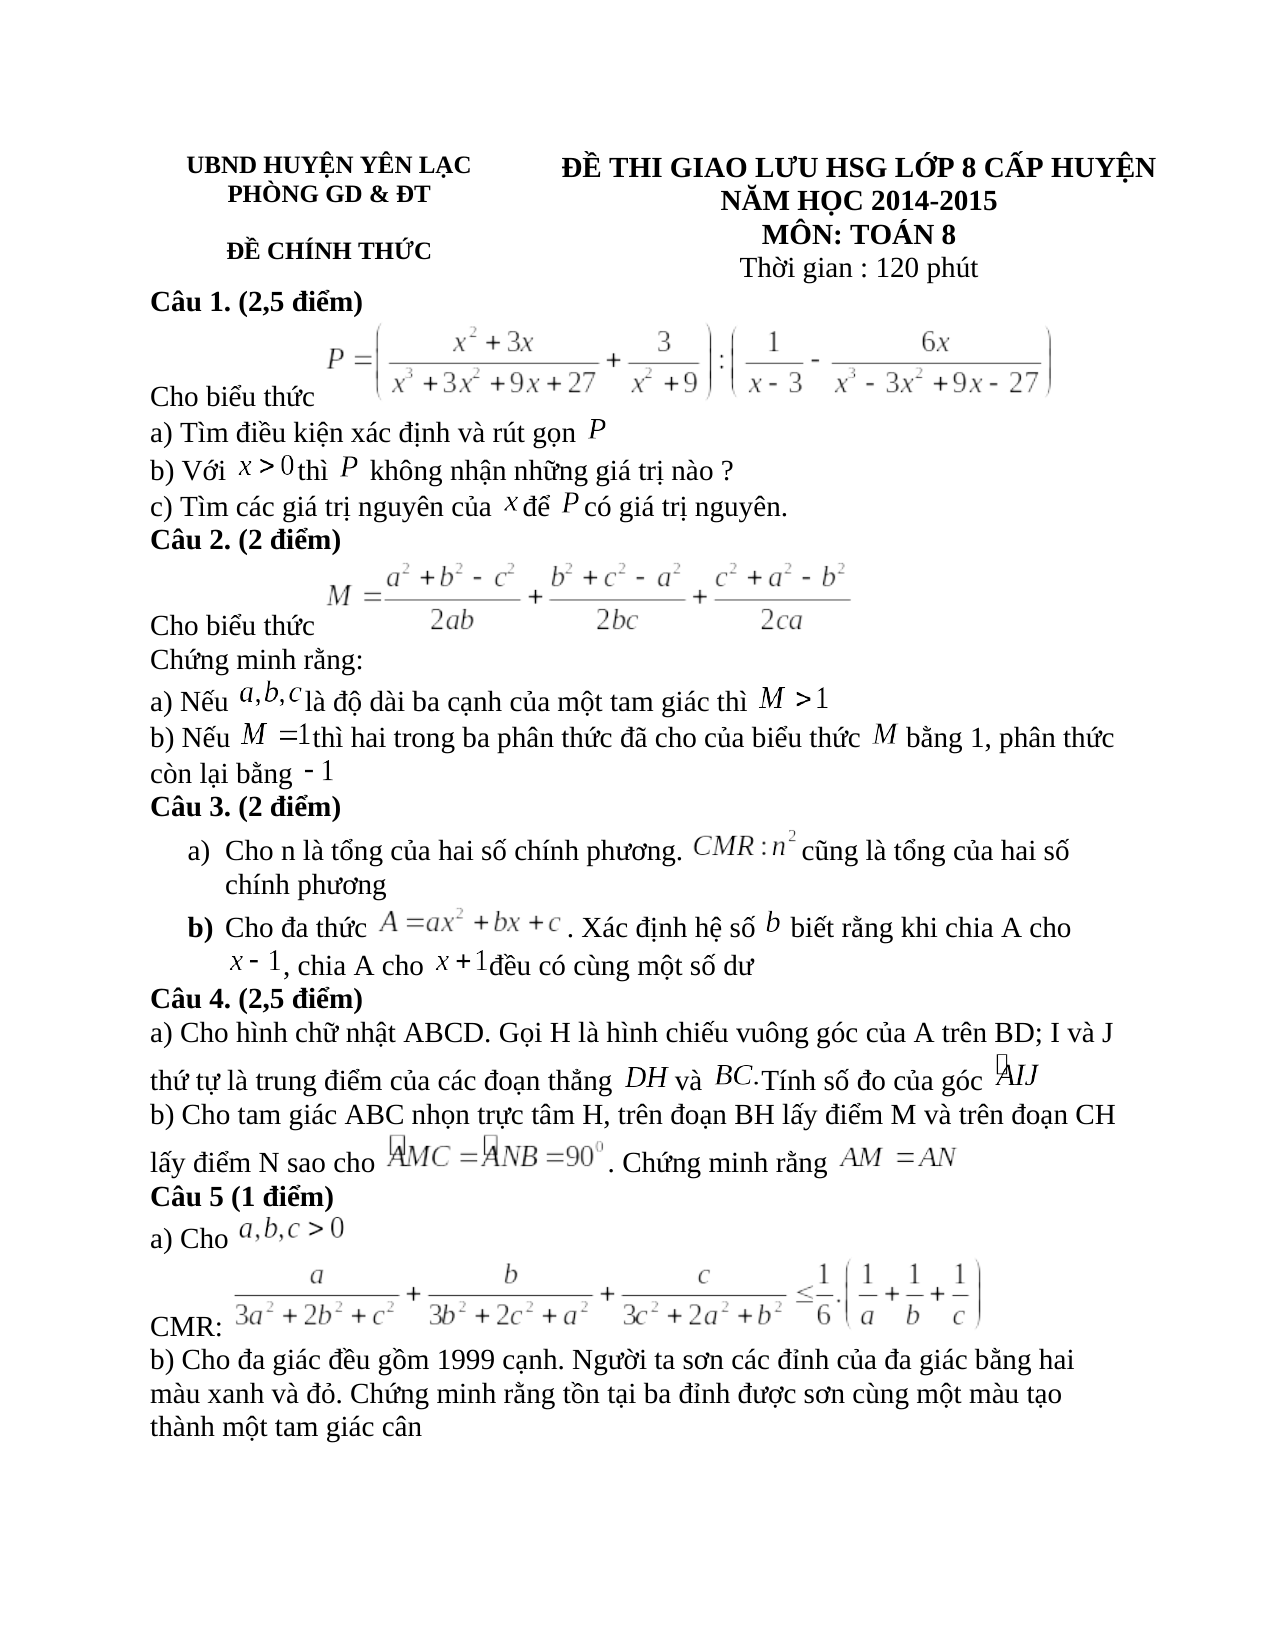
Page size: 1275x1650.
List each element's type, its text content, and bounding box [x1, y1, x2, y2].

text a) Nếu là độ dài ba cạnh của một tam giác thì [150, 675, 1125, 718]
list b) Cho đa giác đều gồm 1999 cạnh. Người ta sơn các đỉnh của đa giác bằng hai màu xanh và đỏ. Chứng minh rằng tồn tại ba đỉnh được sơn cùng một màu tạo thành một tam giác cân [150, 1342, 1125, 1443]
text b) Với thì không nhận những giá trị nào ? [150, 449, 1125, 486]
text Chứng minh rằng: [150, 642, 1125, 675]
text b) Nếu thì hai trong ba phân thức đã cho của biểu thức bằng 1, phân thức còn lại bằng [150, 718, 1125, 789]
text Câu 3. (2 điểm) [150, 789, 1125, 823]
text Cho biểu thức [150, 556, 1125, 642]
text a) Tìm điều kiện xác định và rút gọn [150, 413, 1125, 449]
list a) Cho [150, 1213, 1125, 1255]
table_header UBND HUYỆN YÊN LẠC PHÒNG GD & ĐT ĐỀ CHÍNH THỨC [139, 150, 519, 284]
list Câu 4. (2,5 điểm) [150, 982, 1125, 1015]
text Cho biểu thức [150, 318, 1125, 413]
text c) Tìm các giá trị nguyên của để có giá trị nguyên. [150, 486, 1125, 522]
list b) Cho tam giác ABC nhọn trực tâm H, trên đoạn BH lấy điểm M và trên đoạn CH lấy điểm N sao cho . Chứng minh rằng [150, 1097, 1125, 1179]
list Cho n là tổng của hai số chính phương. cũng là tổng của hai số chính phương [187, 823, 1125, 900]
table_header ĐỀ THI GIAO LƯU HSG LỚP 8 CẤP HUYỆN NĂM HỌC 2014-2015 MÔN: TOÁN 8 Thời gian : 120 phút [519, 150, 1198, 284]
list a) Cho hình chữ nhật ABCD. Gọi H là hình chiếu vuông góc của A trên BD; I và J thứ tự là trung điểm của các đoạn thẳng và Tính số đo của góc [150, 1015, 1125, 1097]
text Câu 1. (2,5 điểm) [150, 284, 1125, 318]
list Cho đa thức . Xác định hệ số biết rằng khi chia A cho , chia A cho đều có cùng một số dư [187, 900, 1125, 982]
list Câu 5 (1 điểm) [150, 1179, 1125, 1213]
list CMR: [150, 1255, 1125, 1342]
text Câu 2. (2 điểm) [150, 522, 1125, 556]
